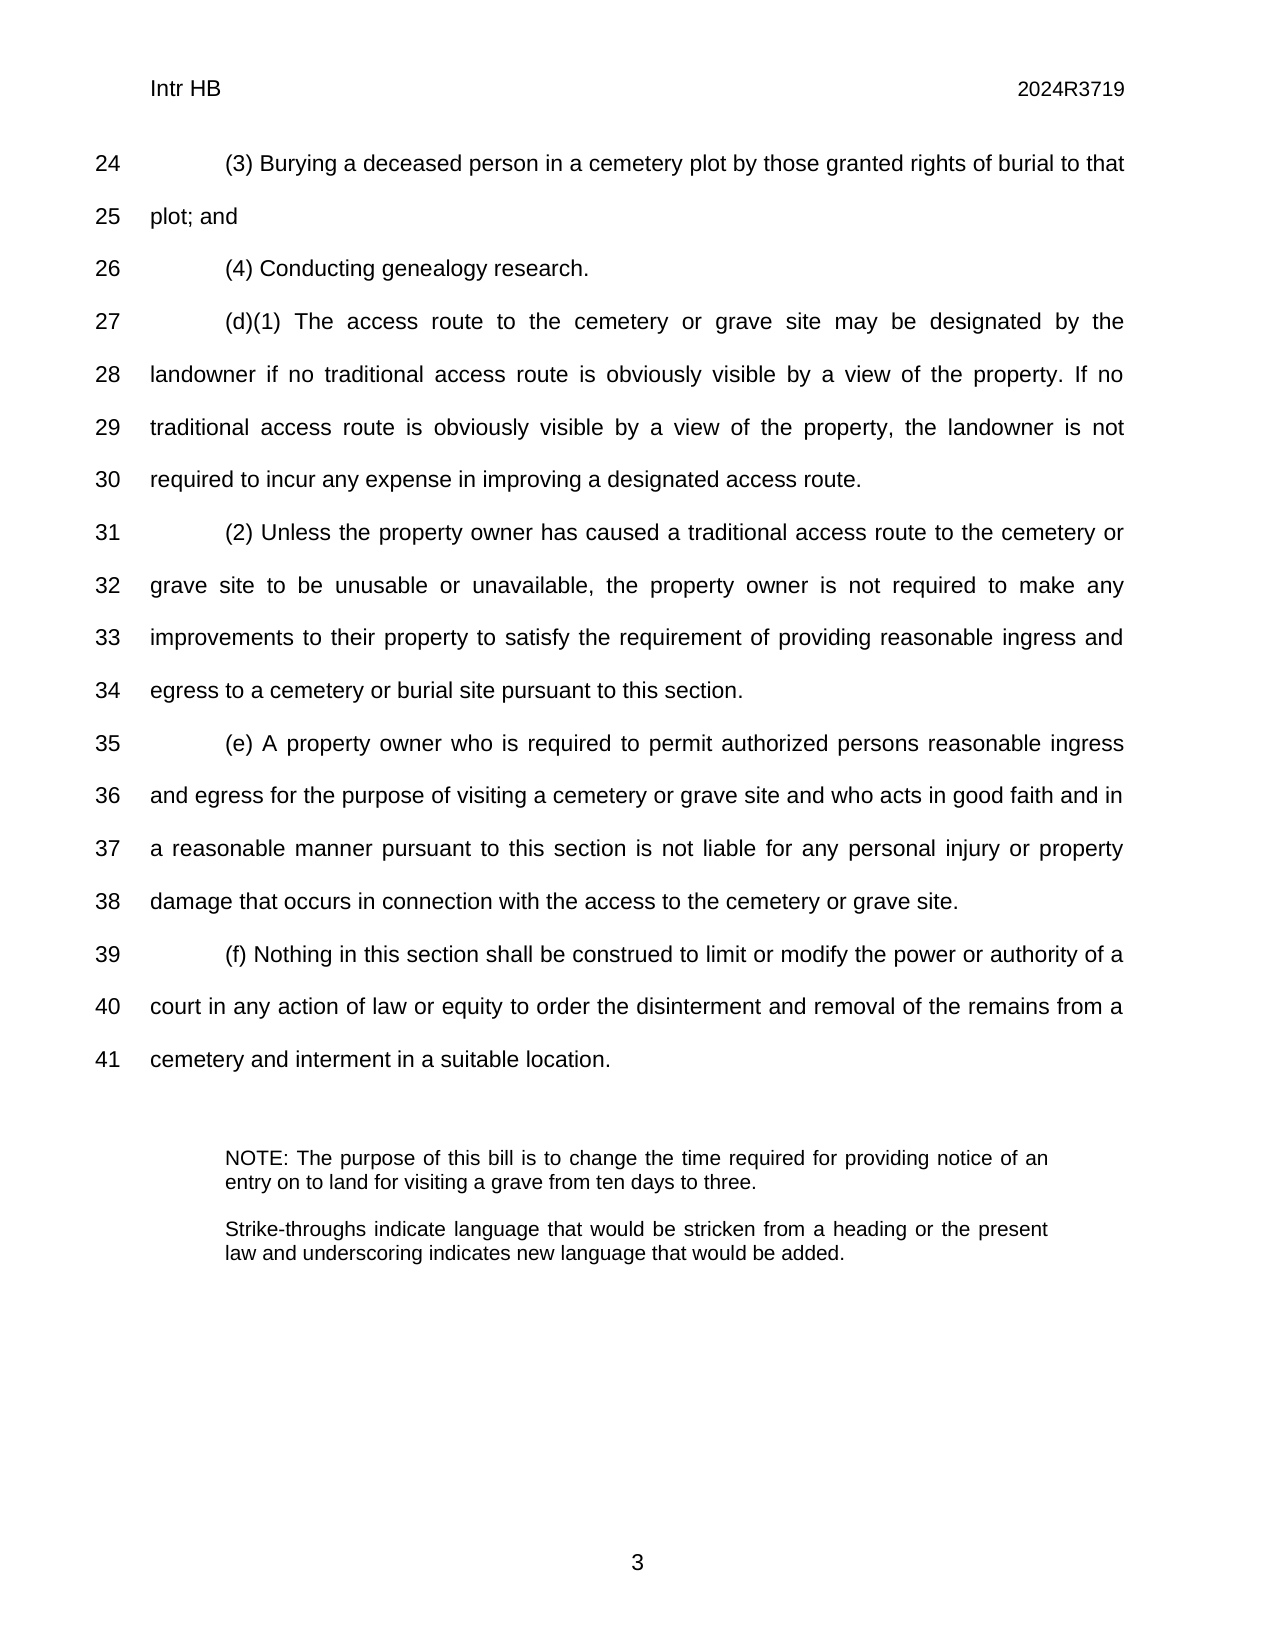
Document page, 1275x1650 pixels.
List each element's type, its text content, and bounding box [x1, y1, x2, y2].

text (2) Unless the property owner has caused a traditional access route to the cemetery or grave site to be unusable or unavailable, the property owner is not required to make any improvements to their property to satisfy the requirement of providing reasonable ingress and egress to a cemetery or burial site pursuant to this section. [150, 519, 1125, 703]
text (4) Conducting genealogy research. [150, 255, 1125, 282]
text (3) Burying a deceased person in a cemetery plot by those granted rights of burial to that plot; and [150, 150, 1125, 229]
text (f) Nothing in this section shall be construed to limit or modify the power or authority of a court in any action of law or equity to order the disinterment and removal of the remains from a cemetery and interment in a suitable location. [150, 941, 1125, 1072]
text Strike-throughs indicate language that would be stricken from a heading or the present law and underscoring indicates new language that would be added. [225, 1216, 1050, 1264]
text (d)(1) The access route to the cemetery or grave site may be designated by the landowner if no traditional access route is obviously visible by a view of the property. If no traditional access route is obviously visible by a view of the property, the landowner is not required to incur any expense in improving a designated access route. [150, 308, 1125, 493]
text (e) A property owner who is required to permit authorized persons reasonable ingress and egress for the purpose of visiting a cemetery or grave site and who acts in good faith and in a reasonable manner pursuant to this section is not liable for any personal injury or property damage that occurs in connection with the access to the cemetery or grave site. [150, 730, 1125, 914]
text NOTE: The purpose of this bill is to change the time required for providing notice of an entry on to land for visiting a grave from ten days to three. [225, 1146, 1050, 1193]
